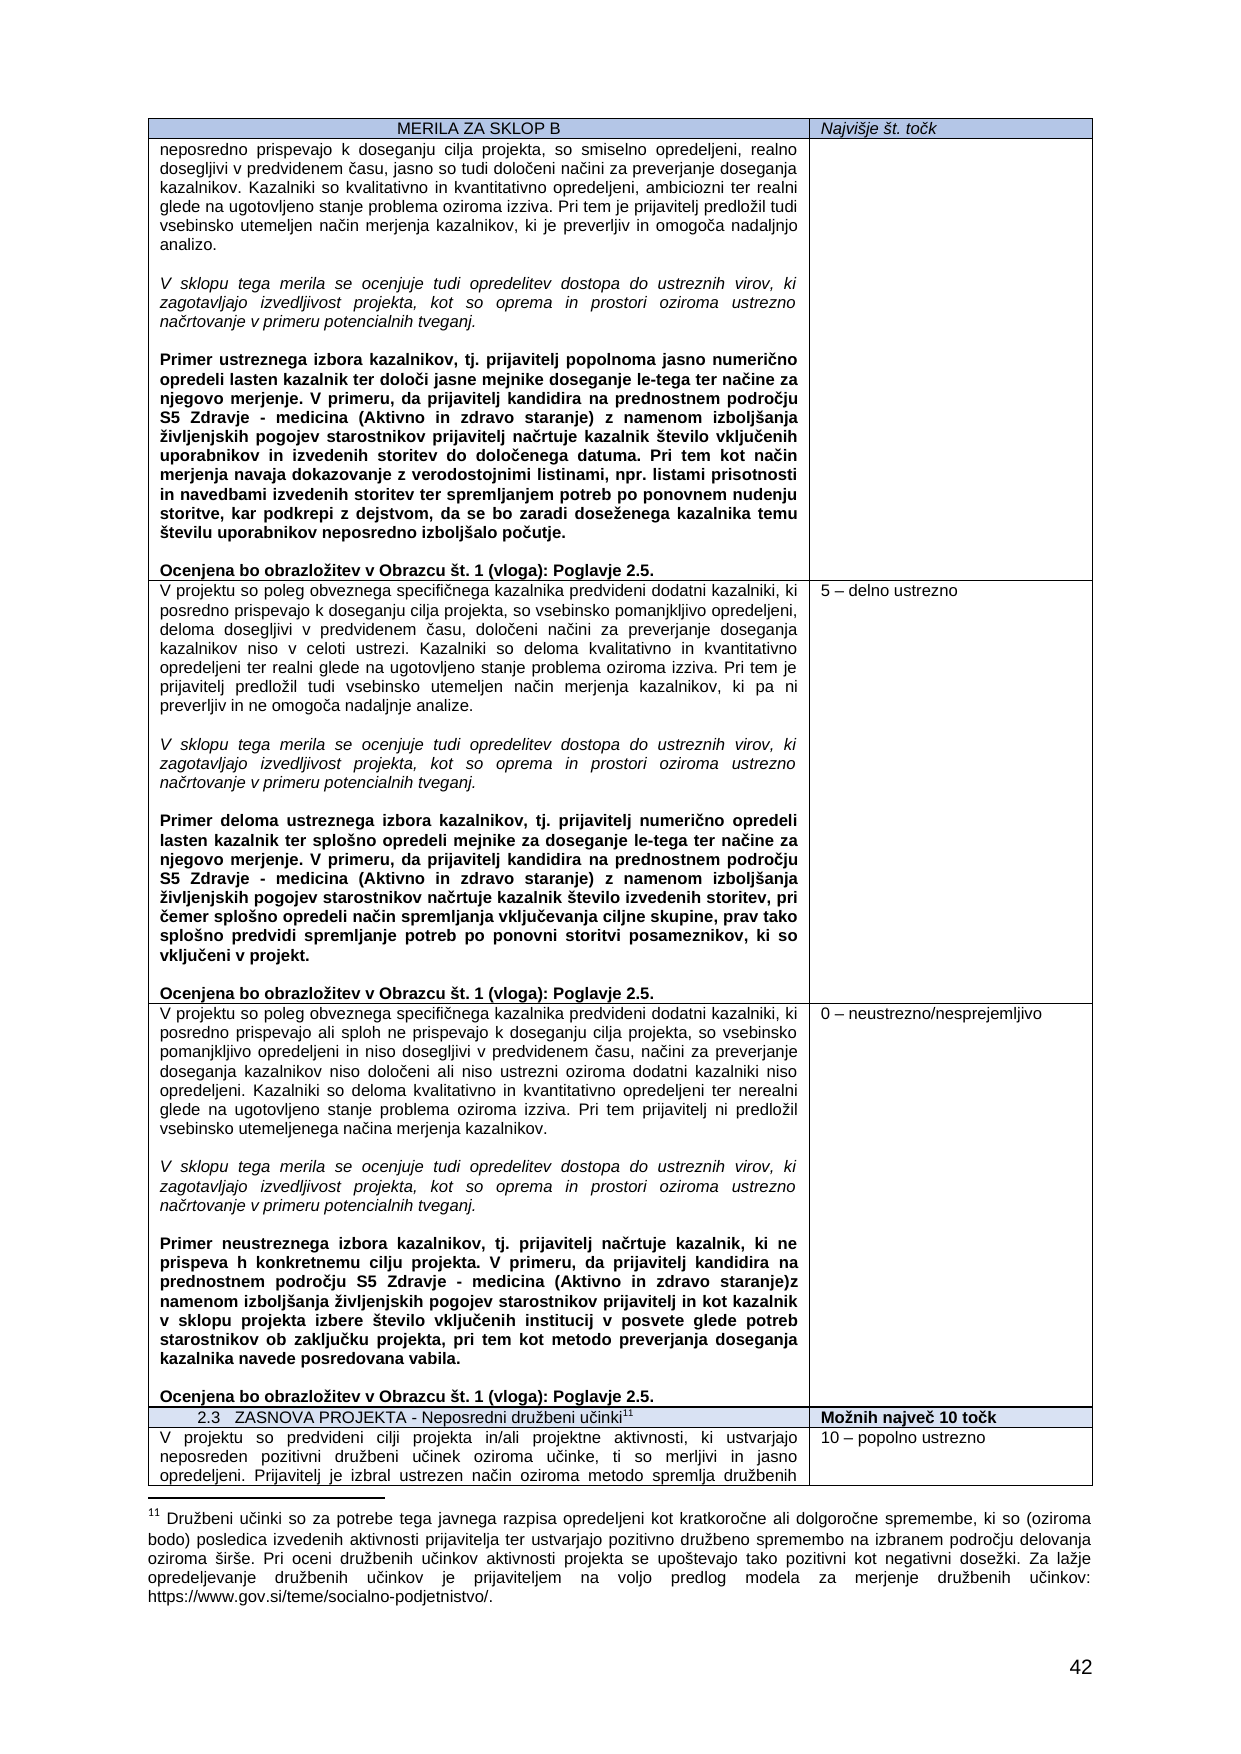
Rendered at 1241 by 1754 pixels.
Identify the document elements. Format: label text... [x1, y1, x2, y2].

table_cell Možnih največ 10 točk [810, 1408, 1092, 1427]
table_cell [810, 1428, 1092, 1485]
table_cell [810, 139, 1092, 580]
table_cell ZASNOVA PROJEKTA - Neposredni družbeni učinki [149, 1408, 809, 1427]
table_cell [149, 1428, 809, 1485]
table_header Najvišje št. točk [810, 119, 1092, 138]
table_cell 0 – neustrezno/nesprejemljivo [810, 1004, 1092, 1406]
table_cell V projektu so poleg obveznega specifičnega kazalnika predvideni dodatni kazalniki, ki posredno prispevajo k doseganju cilja projekta, so vsebinsko pomanjkljivo opredeljeni, deloma dosegljivi v predvidenem času, določeni načini za preverjanje doseganja kazalnikov niso v celoti ustrezi. Kazalniki so deloma kvalitativno in kvantitativno opredeljeni ter realni glede na ugotovljeno stanje problema oziroma izziva. Pri tem je prijavitelj predložil tudi vsebinsko utemeljen način merjenja kazalnikov, ki pa ni preverljiv in ne omogoča nadaljnje analize. V sklopu tega merila se ocenjuje tudi opredelitev dostopa do ustreznih virov, ki zagotavljajo izvedljivost projekta, kot so oprema in prostori oziroma ustrezno načrtovanje v primeru potencialnih tveganj. Primer deloma ustreznega izbora kazalnikov, tj. prijavitelj numerično opredeli lasten kazalnik ter splošno opredeli mejnike za doseganje le-tega ter načine za njegovo merjenje. V primeru, da prijavitelj kandidira na prednostnem področju S5 Zdravje - medicina (Aktivno in zdravo staranje) z namenom izboljšanja življenjskih pogojev starostnikov načrtuje kazalnik število izvedenih storitev, pri čemer splošno opredeli način spremljanja vključevanja ciljne skupine, prav tako splošno predvidi spremljanje potreb po ponovni storitvi posameznikov, ki so vključeni v projekt. Ocenjena bo obrazložitev v Obrazcu št. 1 (vloga): Poglavje 2.5. [149, 581, 809, 1003]
table_cell V projektu so poleg obveznega specifičnega kazalnika predvideni dodatni kazalniki, ki posredno prispevajo ali sploh ne prispevajo k doseganju cilja projekta, so vsebinsko pomanjkljivo opredeljeni in niso dosegljivi v predvidenem času, načini za preverjanje doseganja kazalnikov niso določeni ali niso ustrezni oziroma dodatni kazalniki niso opredeljeni. Kazalniki so deloma kvalitativno in kvantitativno opredeljeni ter nerealni glede na ugotovljeno stanje problema oziroma izziva. Pri tem prijavitelj ni predložil vsebinsko utemeljenega načina merjenja kazalnikov. V sklopu tega merila se ocenjuje tudi opredelitev dostopa do ustreznih virov, ki zagotavljajo izvedljivost projekta, kot so oprema in prostori oziroma ustrezno načrtovanje v primeru potencialnih tveganj. Primer neustreznega izbora kazalnikov, tj. prijavitelj načrtuje kazalnik, ki ne prispeva h konkretnemu cilju projekta. V primeru, da prijavitelj kandidira na prednostnem področju S5 Zdravje - medicina (Aktivno in zdravo staranje)z namenom izboljšanja življenjskih pogojev starostnikov prijavitelj in kot kazalnik v sklopu projekta izbere število vključenih institucij v posvete glede potreb starostnikov ob zaključku projekta, pri tem kot metodo preverjanja doseganja kazalnika navede posredovana vabila. Ocenjena bo obrazložitev v Obrazcu št. 1 (vloga): Poglavje 2.5. [149, 1004, 809, 1406]
table_cell 5 – delno ustrezno [810, 581, 1092, 1003]
table_header MERILA ZA SKLOP B [149, 119, 809, 138]
